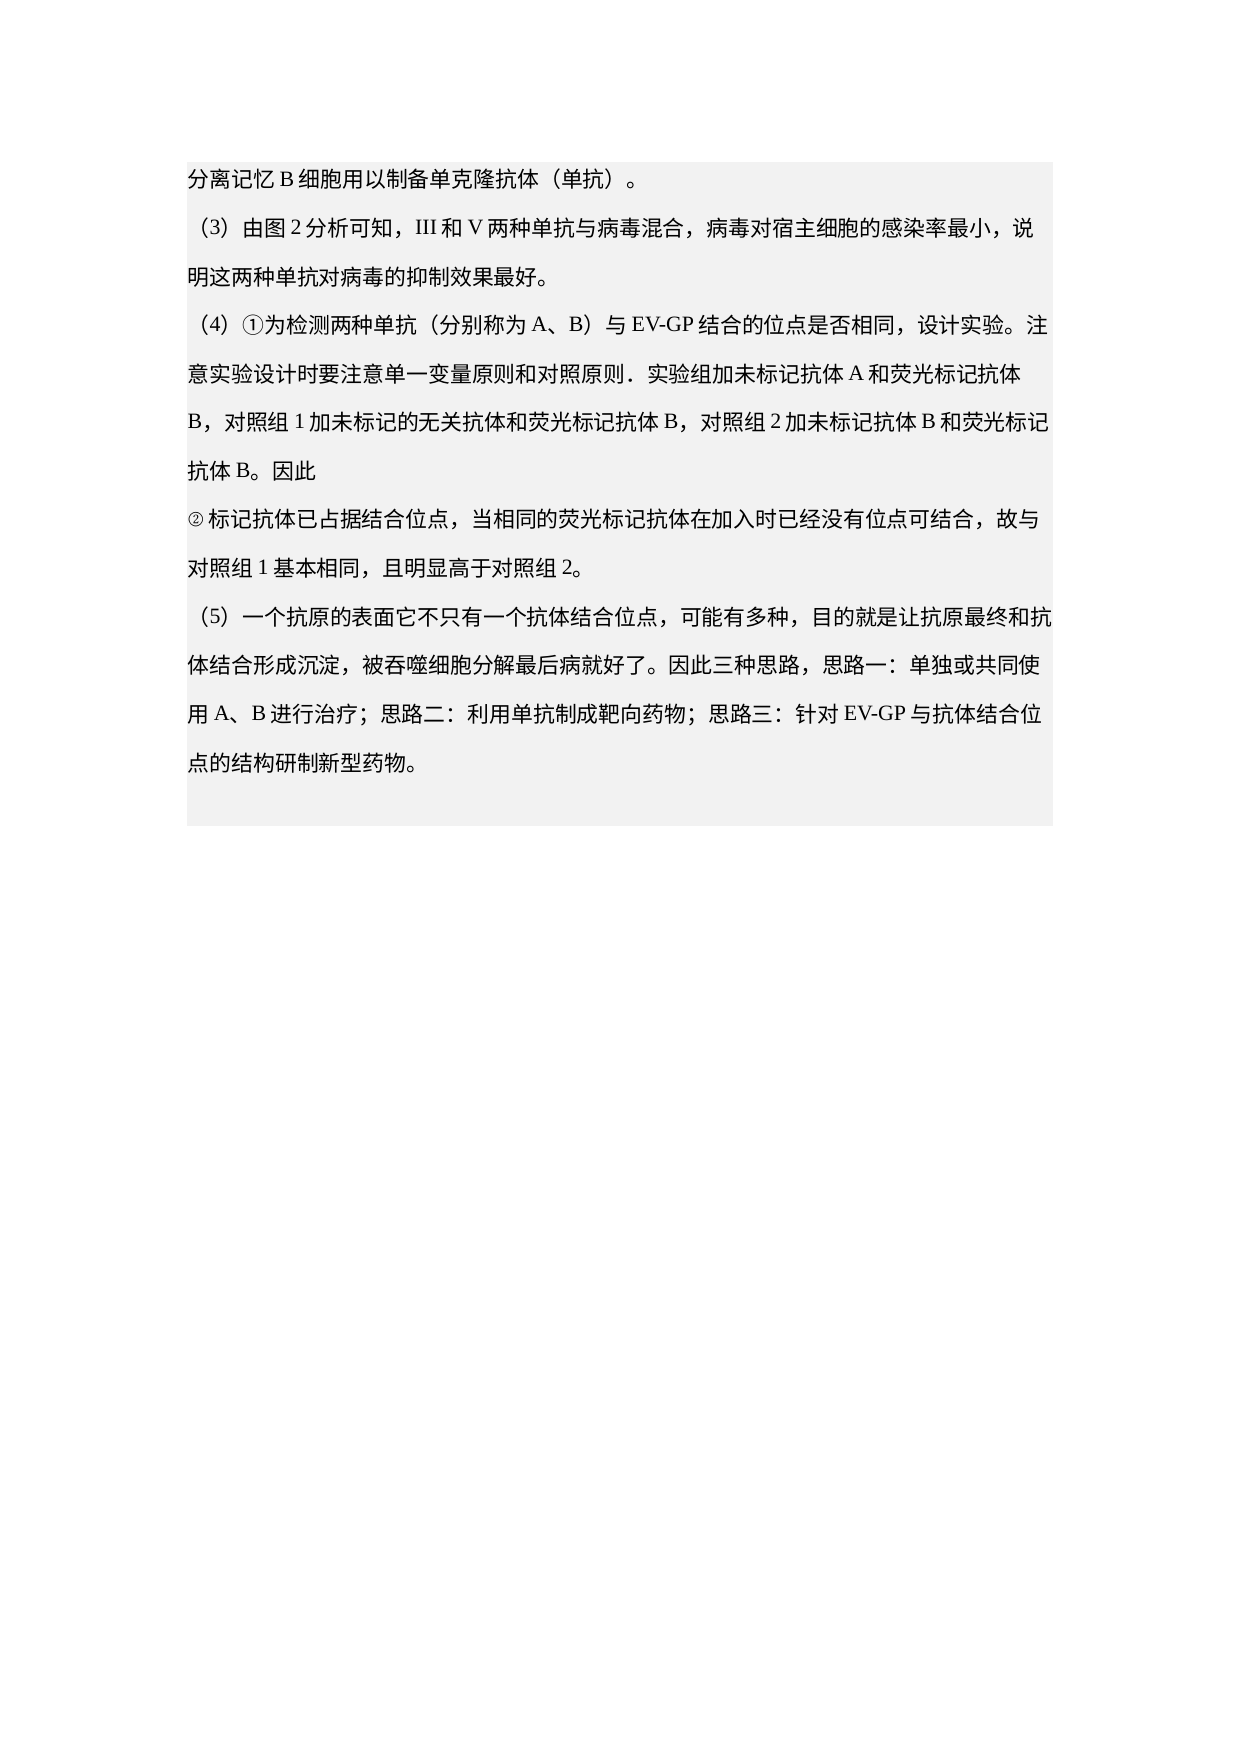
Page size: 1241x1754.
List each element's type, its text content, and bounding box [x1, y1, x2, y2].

text （5）一个抗原的表面它不只有一个抗体结合位点，可能有多种，目的就是让抗原最终和抗体结合形成沉淀，被吞噬细胞分解最后病就好了。因此三种思路，思路一：单独或共同使用A、B进行治疗；思路二：利用单抗制成靶向药物；思路三：针对EV-GP与抗体结合位点的结构研制新型药物。 [187, 599, 1053, 778]
text （4）①为检测两种单抗（分别称为A、B）与EV-GP结合的位点是否相同，设计实验。注意实验设计时要注意单一变量原则和对照原则．实验组加未标记抗体A和荧光标记抗体B，对照组1加未标记的无关抗体和荧光标记抗体B，对照组2加未标记抗体B和荧光标记抗体B。因此 [187, 307, 1053, 486]
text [187, 162, 1053, 194]
text ②标记抗体已占据结合位点，当相同的荧光标记抗体在加入时已经没有位点可结合，故与对照组1基本相同，且明显高于对照组2。 [187, 502, 1053, 583]
text （3）由图2分析可知，III和V两种单抗与病毒混合，病毒对宿主细胞的感染率最小，说明这两种单抗对病毒的抑制效果最好。 [187, 210, 1053, 292]
